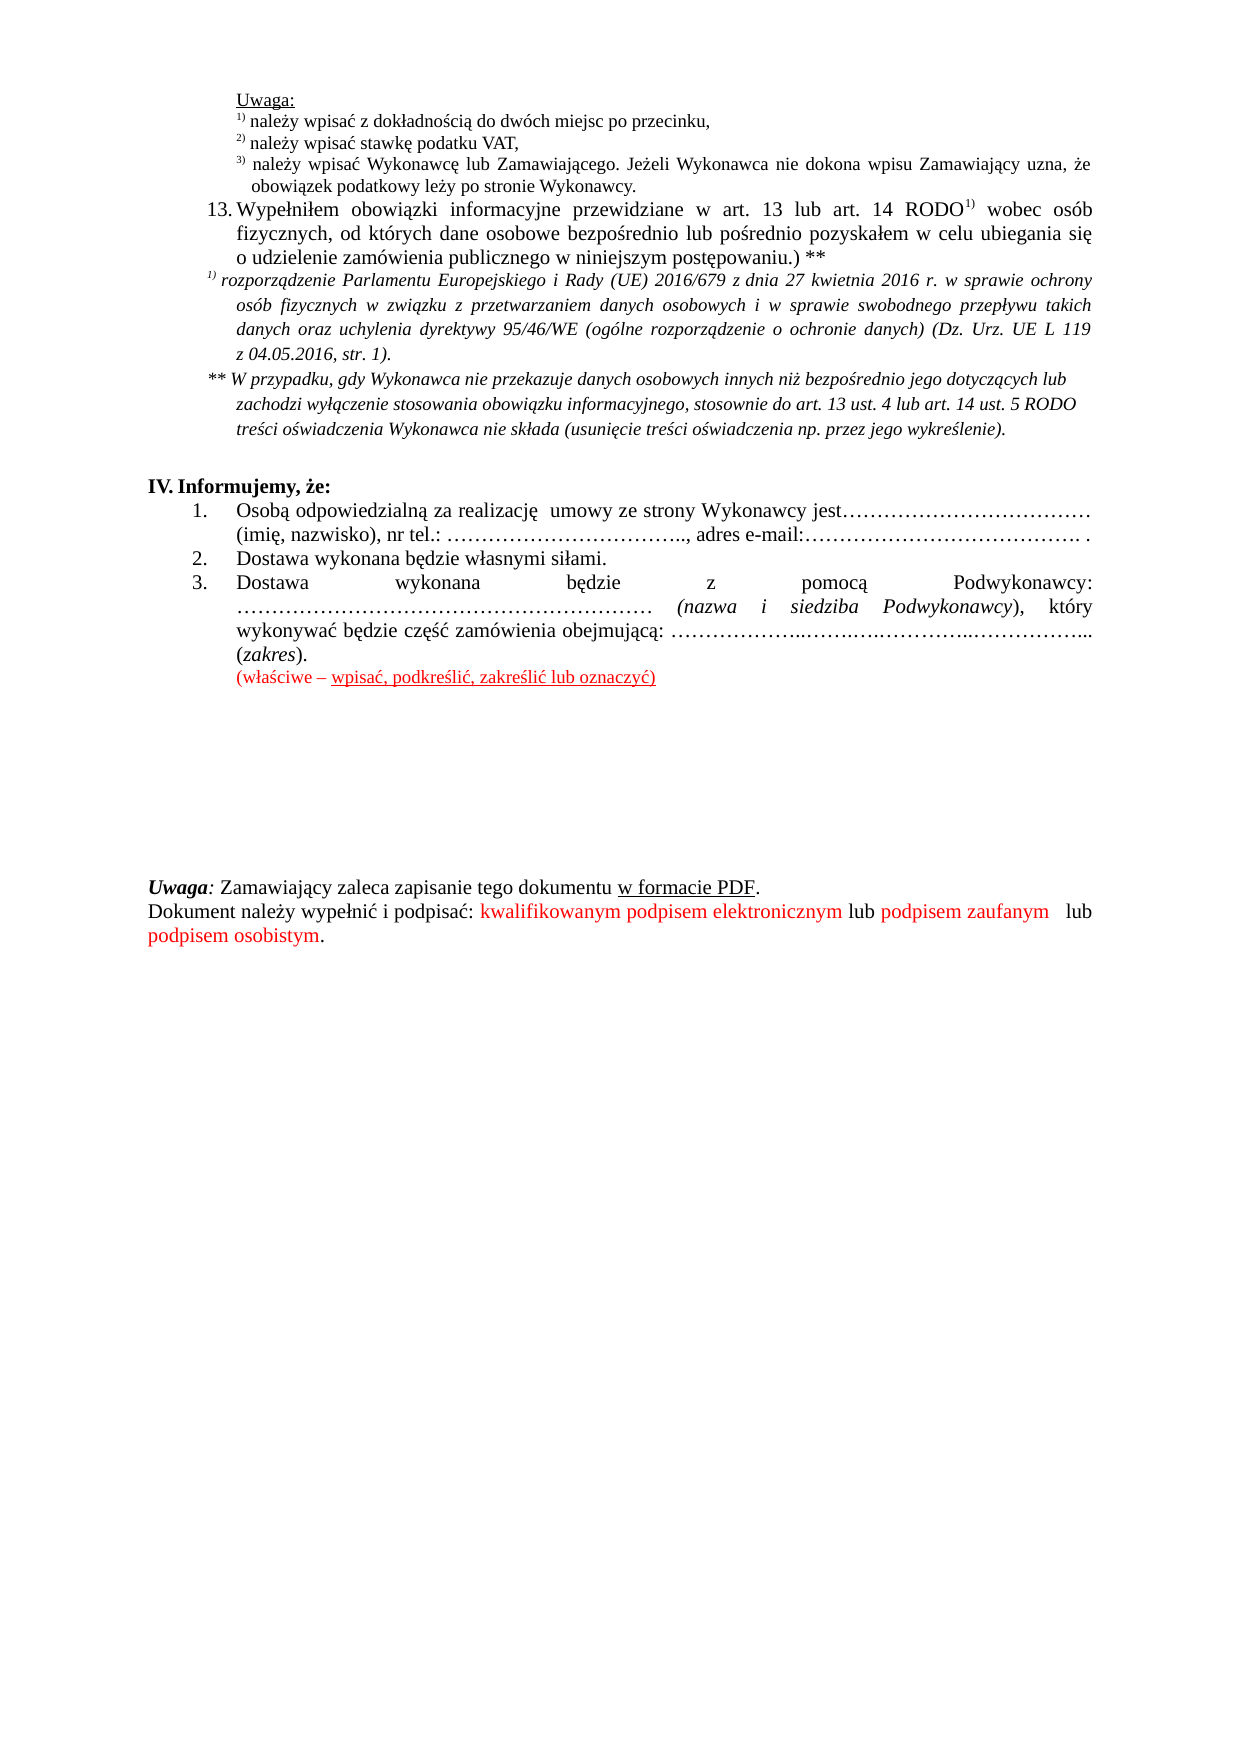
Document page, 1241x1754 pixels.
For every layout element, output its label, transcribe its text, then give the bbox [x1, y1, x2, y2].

text 2) należy wpisać stawkę podatku VAT, [236, 132, 1093, 153]
text Uwaga: Zamawiający zaleca zapisanie tego dokumentu w formacie PDF. [148, 875, 1093, 899]
text Uwaga: [236, 89, 1093, 110]
text 1) rozporządzenie Parlamentu Europejskiego i Rady (UE) 2016/679 z dnia 27 kwietnia 2016 r. w sprawie ochrony osób fizycznych w związku z przetwarzaniem danych osobowych i w sprawie swobodnego przepływu takich danych oraz uchylenia dyrektywy 95/46/WE (ogólne rozporządzenie o ochronie danych) (Dz. Urz. UE L 119 z 04.05.2016, str. 1). [207, 269, 1093, 364]
text (właściwe – wpisać, podkreślić, zakreślić lub oznaczyć) [236, 666, 1093, 688]
text Dokument należy wypełnić i podpisać: kwalifikowanym podpisem elektronicznym lub podpisem zaufanym lub podpisem osobistym. [148, 899, 1093, 947]
text 3) należy wpisać Wykonawcę lub Zamawiającego. Jeżeli Wykonawca nie dokona wpisu Zamawiający uzna, że obowiązek podatkowy leży po stronie Wykonawcy. [236, 153, 1093, 196]
list Dostawa wykonana będzie własnymi siłami. [192, 546, 1093, 570]
list Dostawa wykonana będzie z pomocą Podwykonawcy: …………………………………………………… (nazwa i siedziba Podwykonawcy), który wykonywać będzie część zamówienia obejmującą: ………………..…….….…………..……………... (zakres). [192, 570, 1093, 666]
text ** W przypadku, gdy Wykonawca nie przekazuje danych osobowych innych niż bezpośrednio jego dotyczących lub zachodzi wyłączenie stosowania obowiązku informacyjnego, stosownie do art. 13 ust. 4 lub art. 14 ust. 5 RODO treści oświadczenia Wykonawca nie składa (usunięcie treści oświadczenia np. przez jego wykreślenie). [207, 368, 1093, 439]
list Wypełniłem obowiązki informacyjne przewidziane w art. 13 lub art. 14 RODO1) wobec osób fizycznych, od których dane osobowe bezpośrednio lub pośrednio pozyskałem w celu ubiegania się o udzielenie zamówienia publicznego w niniejszym postępowaniu.) ** [207, 196, 1093, 269]
text 1) należy wpisać z dokładnością do dwóch miejsc po przecinku, [236, 110, 1093, 132]
list Informujemy, że: [148, 474, 1093, 498]
list Osobą odpowiedzialną za realizację umowy ze strony Wykonawcy jest……………………………… (imię, nazwisko), nr tel.: …………………………….., adres e-mail:…………………………………. . [192, 498, 1093, 546]
